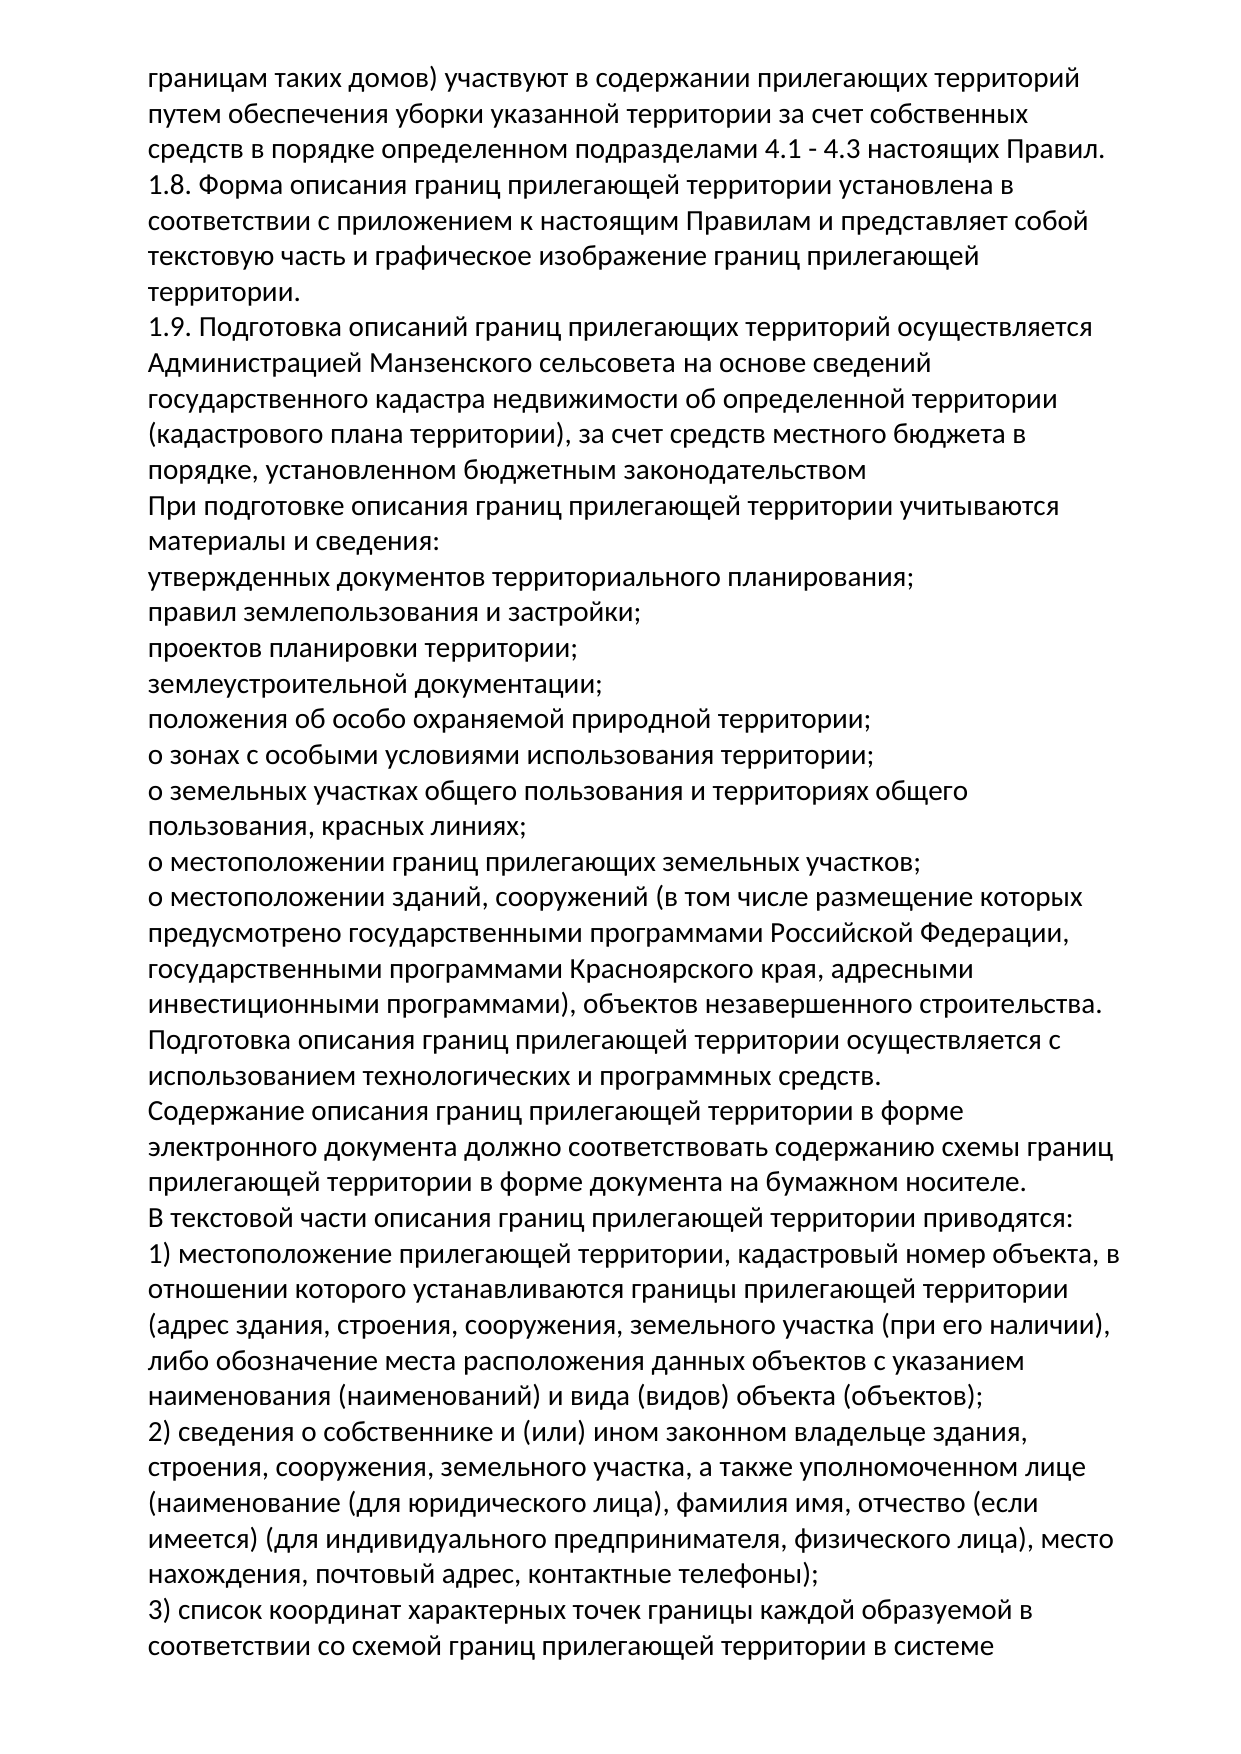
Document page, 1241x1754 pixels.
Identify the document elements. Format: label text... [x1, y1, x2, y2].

text 1.8. Форма описания границ прилегающей территории установлена в соответствии с приложением к настоящим Правилам и представляет собой текстовую часть и графическое изображение границ прилегающей территории. [148, 166, 1122, 308]
text утвержденных документов территориального планирования; [148, 558, 1122, 593]
text землеустроительной документации; [148, 665, 1122, 700]
text Содержание описания границ прилегающей территории в форме электронного документа должно соответствовать содержанию схемы границ прилегающей территории в форме документа на бумажном носителе. [148, 1092, 1122, 1199]
text правил землепользования и застройки; [148, 593, 1122, 629]
text проектов планировки территории; [148, 629, 1122, 665]
text 1) местоположение прилегающей территории, кадастровый номер объекта, в отношении которого устанавливаются границы прилегающей территории (адрес здания, строения, сооружения, земельного участка (при его наличии), либо обозначение места расположения данных объектов с указанием наименования (наименований) и вида (видов) объекта (объектов); [148, 1235, 1122, 1413]
text положения об особо охраняемой природной территории; [148, 700, 1122, 736]
text о местоположении зданий, сооружений (в том числе размещение которых предусмотрено государственными программами Российской Федерации, государственными программами Красноярского края, адресными инвестиционными программами), объектов незавершенного строительства. [148, 878, 1122, 1021]
text В текстовой части описания границ прилегающей территории приводятся: [148, 1199, 1122, 1235]
text о земельных участках общего пользования и территориях общего пользования, красных линиях; [148, 772, 1122, 843]
text 2) сведения о собственнике и (или) ином законном владельце здания, строения, сооружения, земельного участка, а также уполномоченном лице (наименование (для юридического лица), фамилия имя, отчество (если имеется) (для индивидуального предпринимателя, физического лица), место нахождения, почтовый адрес, контактные телефоны); [148, 1413, 1122, 1591]
text о зонах с особыми условиями использования территории; [148, 736, 1122, 772]
text о местоположении границ прилегающих земельных участков; [148, 843, 1122, 878]
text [148, 1591, 1122, 1662]
text 1.9. Подготовка описаний границ прилегающих территорий осуществляется Администрацией Манзенского сельсовета на основе сведений государственного кадастра недвижимости об определенной территории (кадастрового плана территории), за счет средств местного бюджета в порядке, установленном бюджетным законодательством [148, 308, 1122, 487]
text Подготовка описания границ прилегающей территории осуществляется с использованием технологических и программных средств. [148, 1021, 1122, 1092]
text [148, 59, 1122, 166]
text При подготовке описания границ прилегающей территории учитываются материалы и сведения: [148, 487, 1122, 558]
